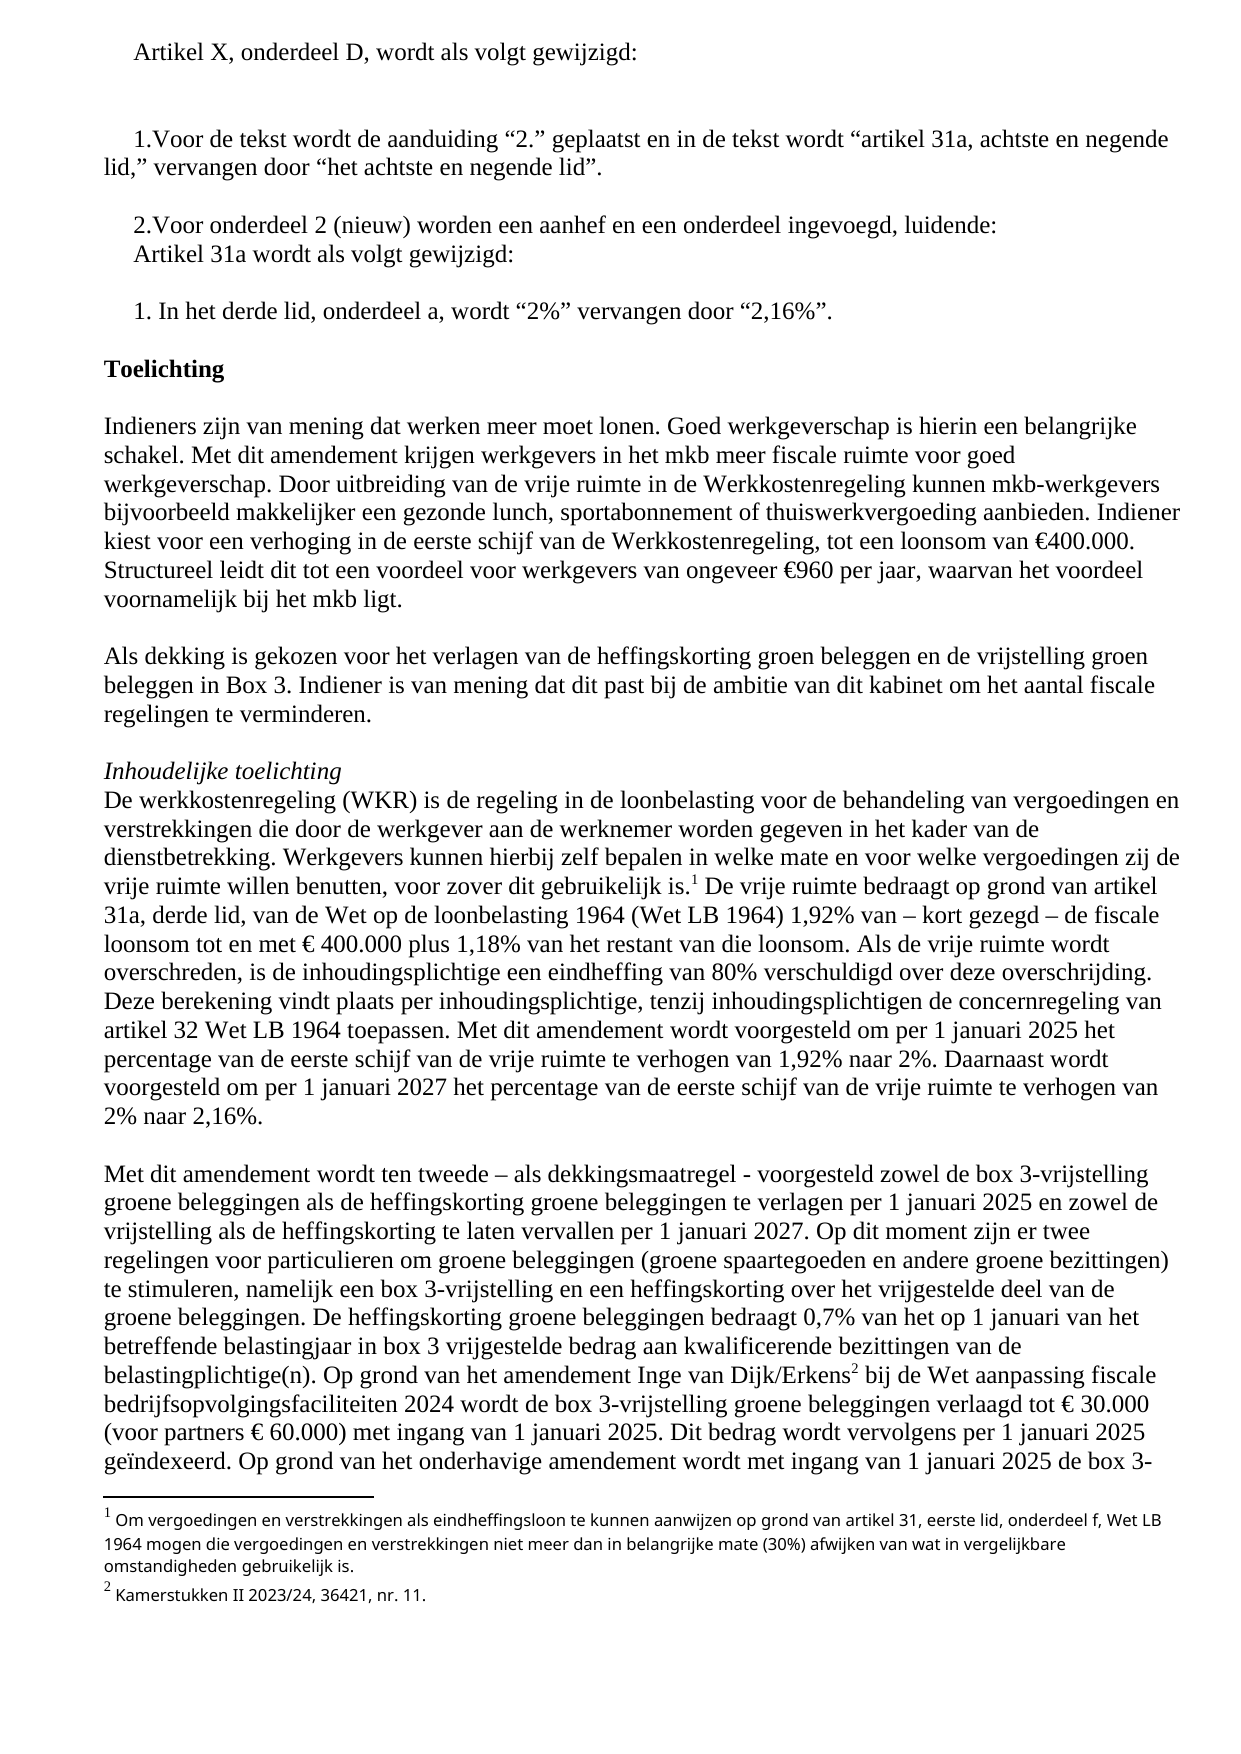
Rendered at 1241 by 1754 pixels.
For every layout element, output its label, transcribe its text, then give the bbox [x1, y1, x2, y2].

text De werkkostenregeling (WKR) is de regeling in de loonbelasting voor de behandeling van vergoedingen en verstrekkingen die door de werkgever aan de werknemer worden gegeven in het kader van de dienstbetrekking. Werkgevers kunnen hierbij zelf bepalen in welke mate en voor welke vergoedingen zij de vrije ruimte willen benutten, voor zover dit gebruikelijk is. De vrije ruimte bedraagt op grond van artikel 31a, derde lid, van de Wet op de loonbelasting 1964 (Wet LB 1964) 1,92% van – kort gezegd – de fiscale loonsom tot en met € 400.000 plus 1,18% van het restant van die loonsom. Als de vrije ruimte wordt overschreden, is de inhoudingsplichtige een eindheffing van 80% verschuldigd over deze overschrijding. Deze berekening vindt plaats per inhoudingsplichtige, tenzij inhoudingsplichtigen de concernregeling van artikel 32 Wet LB 1964 toepassen. Met dit amendement wordt voorgesteld om per 1 januari 2025 het percentage van de eerste schijf van de vrije ruimte te verhogen van 1,92% naar 2%. Daarnaast wordt voorgesteld om per 1 januari 2027 het percentage van de eerste schijf van de vrije ruimte te verhogen van 2% naar 2,16%. [103, 785, 1181, 1130]
text Artikel X, onderdeel D, wordt als volgt gewijzigd: [103, 37, 1181, 66]
text Toelichting [103, 354, 1181, 382]
text 2.Voor onderdeel 2 (nieuw) worden een aanhef en een onderdeel ingevoegd, luidende: [103, 210, 1181, 239]
text Als dekking is gekozen voor het verlagen van de heffingskorting groen beleggen en de vrijstelling groen beleggen in Box 3. Indiener is van mening dat dit past bij de ambitie van dit kabinet om het aantal fiscale regelingen te verminderen. [103, 641, 1181, 727]
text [103, 1159, 1181, 1475]
text 1.Voor de tekst wordt de aanduiding “2.” geplaatst en in de tekst wordt “artikel 31a, achtste en negende lid,” vervangen door “het achtste en negende lid”. [103, 124, 1181, 181]
text Artikel 31a wordt als volgt gewijzigd: [103, 239, 1181, 267]
text Inhoudelijke toelichting [103, 756, 1181, 785]
text 1. In het derde lid, onderdeel a, wordt “2%” vervangen door “2,16%”. [103, 296, 1181, 325]
text Indieners zijn van mening dat werken meer moet lonen. Goed werkgeverschap is hierin een belangrijke schakel. Met dit amendement krijgen werkgevers in het mkb meer fiscale ruimte voor goed werkgeverschap. Door uitbreiding van de vrije ruimte in de Werkkostenregeling kunnen mkb-werkgevers bijvoorbeeld makkelijker een gezonde lunch, sportabonnement of thuiswerkvergoeding aanbieden. Indiener kiest voor een verhoging in de eerste schijf van de Werkkostenregeling, tot een loonsom van €400.000. Structureel leidt dit tot een voordeel voor werkgevers van ongeveer €960 per jaar, waarvan het voordeel voornamelijk bij het mkb ligt. [103, 411, 1181, 612]
